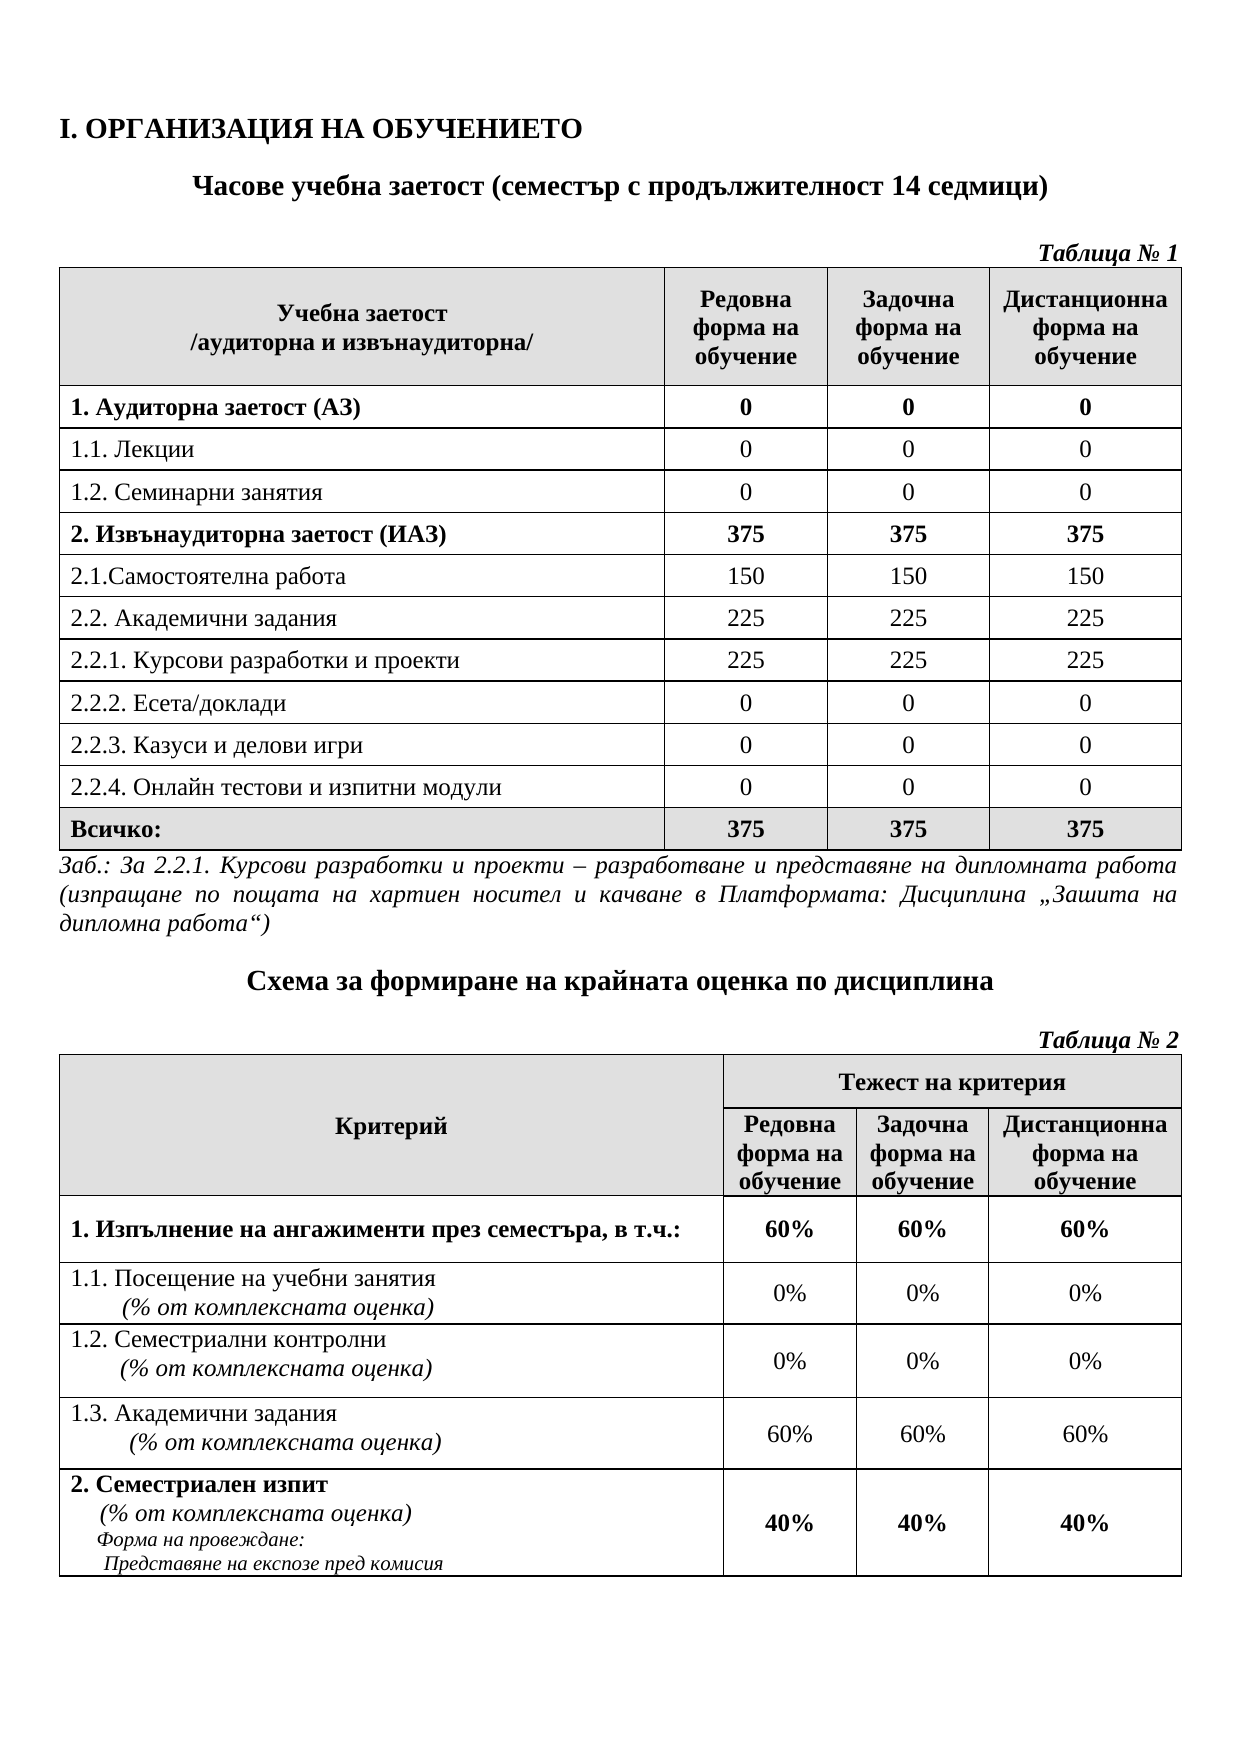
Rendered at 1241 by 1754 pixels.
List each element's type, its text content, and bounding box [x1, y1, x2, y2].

table_cell 0% [724, 1325, 856, 1397]
table_cell 40% [857, 1470, 988, 1575]
table_cell 2.2.1. Курсови разработки и проекти [60, 640, 664, 680]
table_cell 1. Изпълнение на ангажименти през семестъра, в т.ч.: [60, 1196, 723, 1261]
table_cell 2.2.2. Есета/доклади [60, 682, 664, 722]
table_cell 0 [665, 429, 827, 469]
table_cell 0 [828, 471, 989, 511]
table_cell 225 [990, 597, 1181, 638]
table_cell 0 [990, 429, 1181, 469]
table_cell 150 [990, 555, 1181, 596]
text Схема за формиране на крайната оценка по дисциплина [59, 963, 1181, 997]
table_cell 375 [665, 808, 827, 849]
table_cell 60% [857, 1398, 988, 1468]
text Таблица № 1 [59, 238, 1181, 267]
table_cell Редовна форма на обучение [724, 1109, 856, 1195]
table_cell 0 [828, 429, 989, 469]
table_cell 60% [724, 1197, 856, 1261]
table_header Критерий [60, 1055, 723, 1195]
table_cell 60% [989, 1398, 1181, 1468]
table_cell 40% [724, 1470, 856, 1575]
table_cell 0 [665, 471, 827, 511]
table_cell 225 [990, 640, 1181, 680]
table_cell Всичко: [60, 808, 664, 849]
table_cell 1.1. Лекции [60, 429, 664, 469]
table_cell 0 [990, 682, 1181, 722]
table_cell 0 [828, 724, 989, 764]
table_cell 1. Аудиторна заетост (АЗ) [60, 386, 664, 427]
table_cell 0% [857, 1263, 988, 1323]
table_cell Задочна форма на обучение [857, 1109, 988, 1195]
table_cell 225 [665, 640, 827, 680]
text Часове учебна заетост (семестър с продължителност 14 седмици) [59, 168, 1181, 238]
table_cell 0 [665, 766, 827, 807]
table_cell 40% [989, 1470, 1181, 1575]
table_cell 0 [990, 766, 1181, 807]
table_cell 0 [665, 386, 827, 427]
table_header Учебна заетост /аудиторна и извънаудиторна/ [60, 268, 664, 385]
table_cell 2.2.3. Казуси и делови игри [60, 724, 664, 764]
table_cell 225 [828, 640, 989, 680]
table_cell 0 [990, 386, 1181, 427]
table_cell 0 [665, 682, 827, 722]
table_cell 225 [828, 597, 989, 638]
table_cell 150 [665, 555, 827, 596]
table_header Дистанционна форма на обучение [990, 268, 1181, 385]
table_cell 60% [989, 1197, 1181, 1261]
table_cell 0 [665, 724, 827, 764]
table_cell 150 [828, 555, 989, 596]
table_cell 0% [989, 1263, 1181, 1323]
table_cell 2.2.4. Онлайн тестови и изпитни модули [60, 766, 664, 807]
table_cell 1.3. Академични задания (% от комплексната оценка) [60, 1398, 723, 1468]
table_cell 375 [665, 513, 827, 554]
table_cell 0 [828, 386, 989, 427]
text Заб.: За 2.2.1. Курсови разработки и проекти – разработване и представяне на дипломната работа (изпращане по пощата на хартиен носител и качване в Платформата: Дисциплина „Зашита на дипломна работа“) [59, 851, 1181, 937]
table_cell 60% [724, 1398, 856, 1468]
table_cell 375 [828, 513, 989, 554]
table_cell 225 [665, 597, 827, 638]
table_cell 0 [990, 724, 1181, 764]
text І. ОРГАНИЗАЦИЯ НА ОБУЧЕНИЕТО [59, 118, 1181, 143]
table_header Задочна форма на обучение [828, 268, 989, 385]
table_cell Посещение на учебни занятия (% от комплексната оценка) [60, 1263, 723, 1323]
table_cell 1.2. Семинарни занятия [60, 471, 664, 511]
table_cell Дистанционна форма на обучение [989, 1109, 1181, 1195]
text Таблица № 2 [59, 1025, 1181, 1054]
table_cell 0 [828, 682, 989, 722]
table_cell 375 [990, 513, 1181, 554]
table_cell 2. Извънаудиторна заетост (ИАЗ) [60, 513, 664, 554]
table_cell 0% [989, 1325, 1181, 1397]
table_cell 2.1.Самостоятелна работа [60, 555, 664, 596]
table_header Тежест на критерия [724, 1055, 1181, 1107]
table_cell 2. Семестриален изпит (% от комплексната оценка) Форма на провеждане: Представяне на експозе пред комисия [60, 1470, 723, 1575]
table_cell 60% [857, 1197, 988, 1261]
table_cell 0 [828, 766, 989, 807]
table_cell 0 [990, 471, 1181, 511]
table_cell 0% [857, 1325, 988, 1397]
table_cell 375 [990, 808, 1181, 849]
table_cell 0% [724, 1263, 856, 1323]
table_header Редовна форма на обучение [665, 268, 827, 385]
table_cell 2.2. Академични задания [60, 597, 664, 638]
table_cell 1.2. Семестриални контролни (% от комплексната оценка) [60, 1325, 723, 1397]
table_cell 375 [828, 808, 989, 849]
